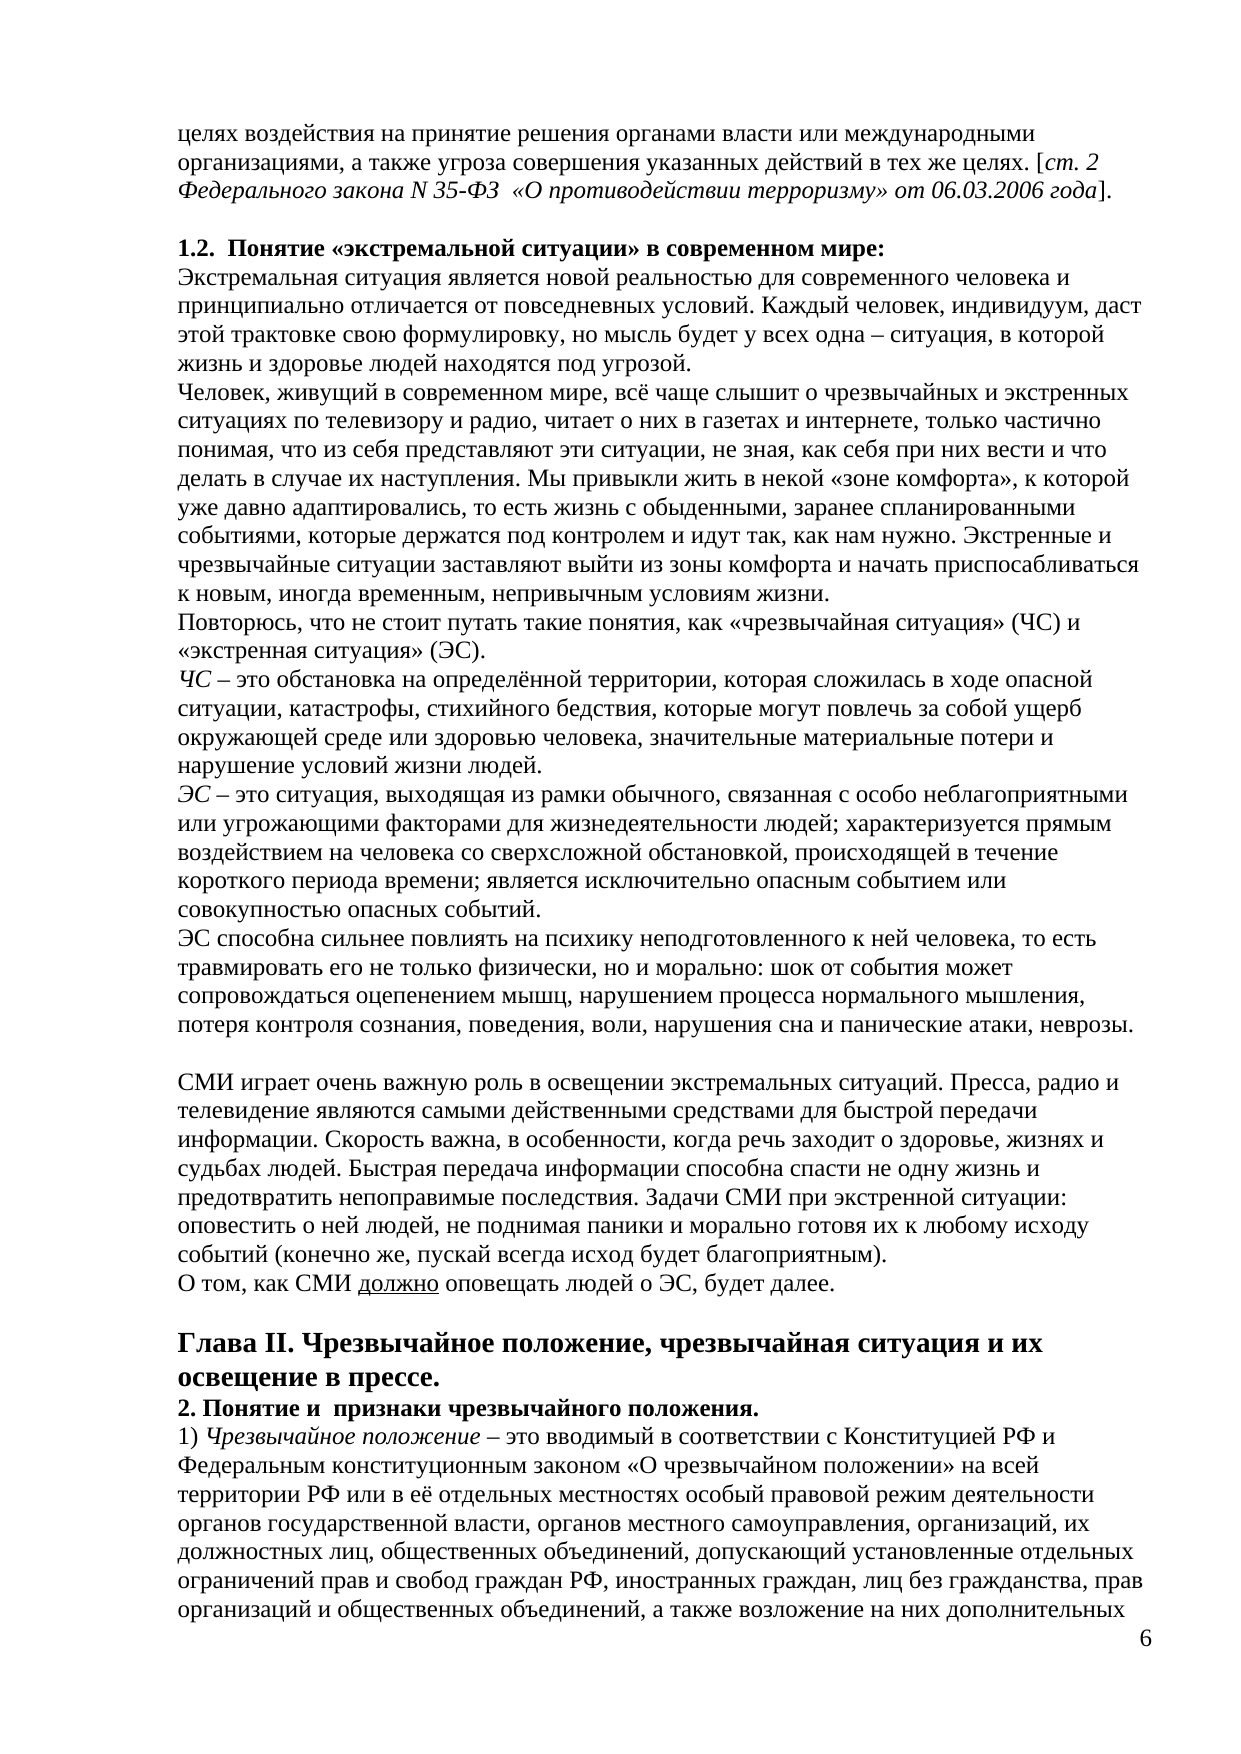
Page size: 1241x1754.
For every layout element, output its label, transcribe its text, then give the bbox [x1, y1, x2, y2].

text 1.2. Понятие «экстремальной ситуации» в современном мире: [177, 233, 1152, 262]
text Повторюсь, что не стоит путать такие понятия, как «чрезвычайная ситуация» (ЧС) и «экстренная ситуация» (ЭС). [177, 607, 1152, 664]
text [177, 1421, 1152, 1623]
text Экстремальная ситуация является новой реальностью для современного человека и принципиально отличается от повседневных условий. Каждый человек, индивидуум, даст этой трактовке свою формулировку, но мысль будет у всех одна – ситуация, в которой жизнь и здоровье людей находятся под угрозой. [177, 262, 1152, 377]
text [177, 118, 1152, 204]
text СМИ играет очень важную роль в освещении экстремальных ситуаций. Пресса, радио и телевидение являются самыми действенными средствами для быстрой передачи информации. Скорость важна, в особенности, когда речь заходит о здоровье, жизнях и судьбах людей. Быстрая передача информации способна спасти не одну жизнь и предотвратить непоправимые последствия. Задачи СМИ при экстренной ситуации: оповестить о ней людей, не поднимая паники и морально готовя их к любому исходу событий (конечно же, пускай всегда исход будет благоприятным). [177, 1067, 1152, 1268]
text 2. Понятие и признаки чрезвычайного положения. [177, 1393, 1152, 1421]
text О том, как СМИ должно оповещать людей о ЭС, будет далее. [177, 1268, 1152, 1297]
text ЭС – это ситуация, выходящая из рамки обычного, связанная с особо неблагоприятными или угрожающими факторами для жизнедеятельности людей; характеризуется прямым воздействием на человека со сверхсложной обстановкой, происходящей в течение короткого периода времени; является исключительно опасным событием или совокупностью опасных событий. [177, 779, 1152, 923]
text ЭС способна сильнее повлиять на психику неподготовленного к ней человека, то есть травмировать его не только физически, но и морально: шок от события может сопровождаться оцепенением мышц, нарушением процесса нормального мышления, потеря контроля сознания, поведения, воли, нарушения сна и панические атаки, неврозы. [177, 923, 1152, 1038]
text ЧС – это обстановка на определённой территории, которая сложилась в ходе опасной ситуации, катастрофы, стихийного бедствия, которые могут повлечь за собой ущерб окружающей среде или здоровью человека, значительные материальные потери и нарушение условий жизни людей. [177, 664, 1152, 779]
text Глава II. Чрезвычайное положение, чрезвычайная ситуация и их освещение в прессе. [177, 1326, 1152, 1393]
text Человек, живущий в современном мире, всё чаще слышит о чрезвычайных и экстренных ситуациях по телевизору и радио, читает о них в газетах и интернете, только частично понимая, что из себя представляют эти ситуации, не зная, как себя при них вести и что делать в случае их наступления. Мы привыкли жить в некой «зоне комфорта», к которой уже давно адаптировались, то есть жизнь с обыденными, заранее спланированными событиями, которые держатся под контролем и идут так, как нам нужно. Экстренные и чрезвычайные ситуации заставляют выйти из зоны комфорта и начать приспосабливаться к новым, иногда временным, непривычным условиям жизни. [177, 377, 1152, 607]
